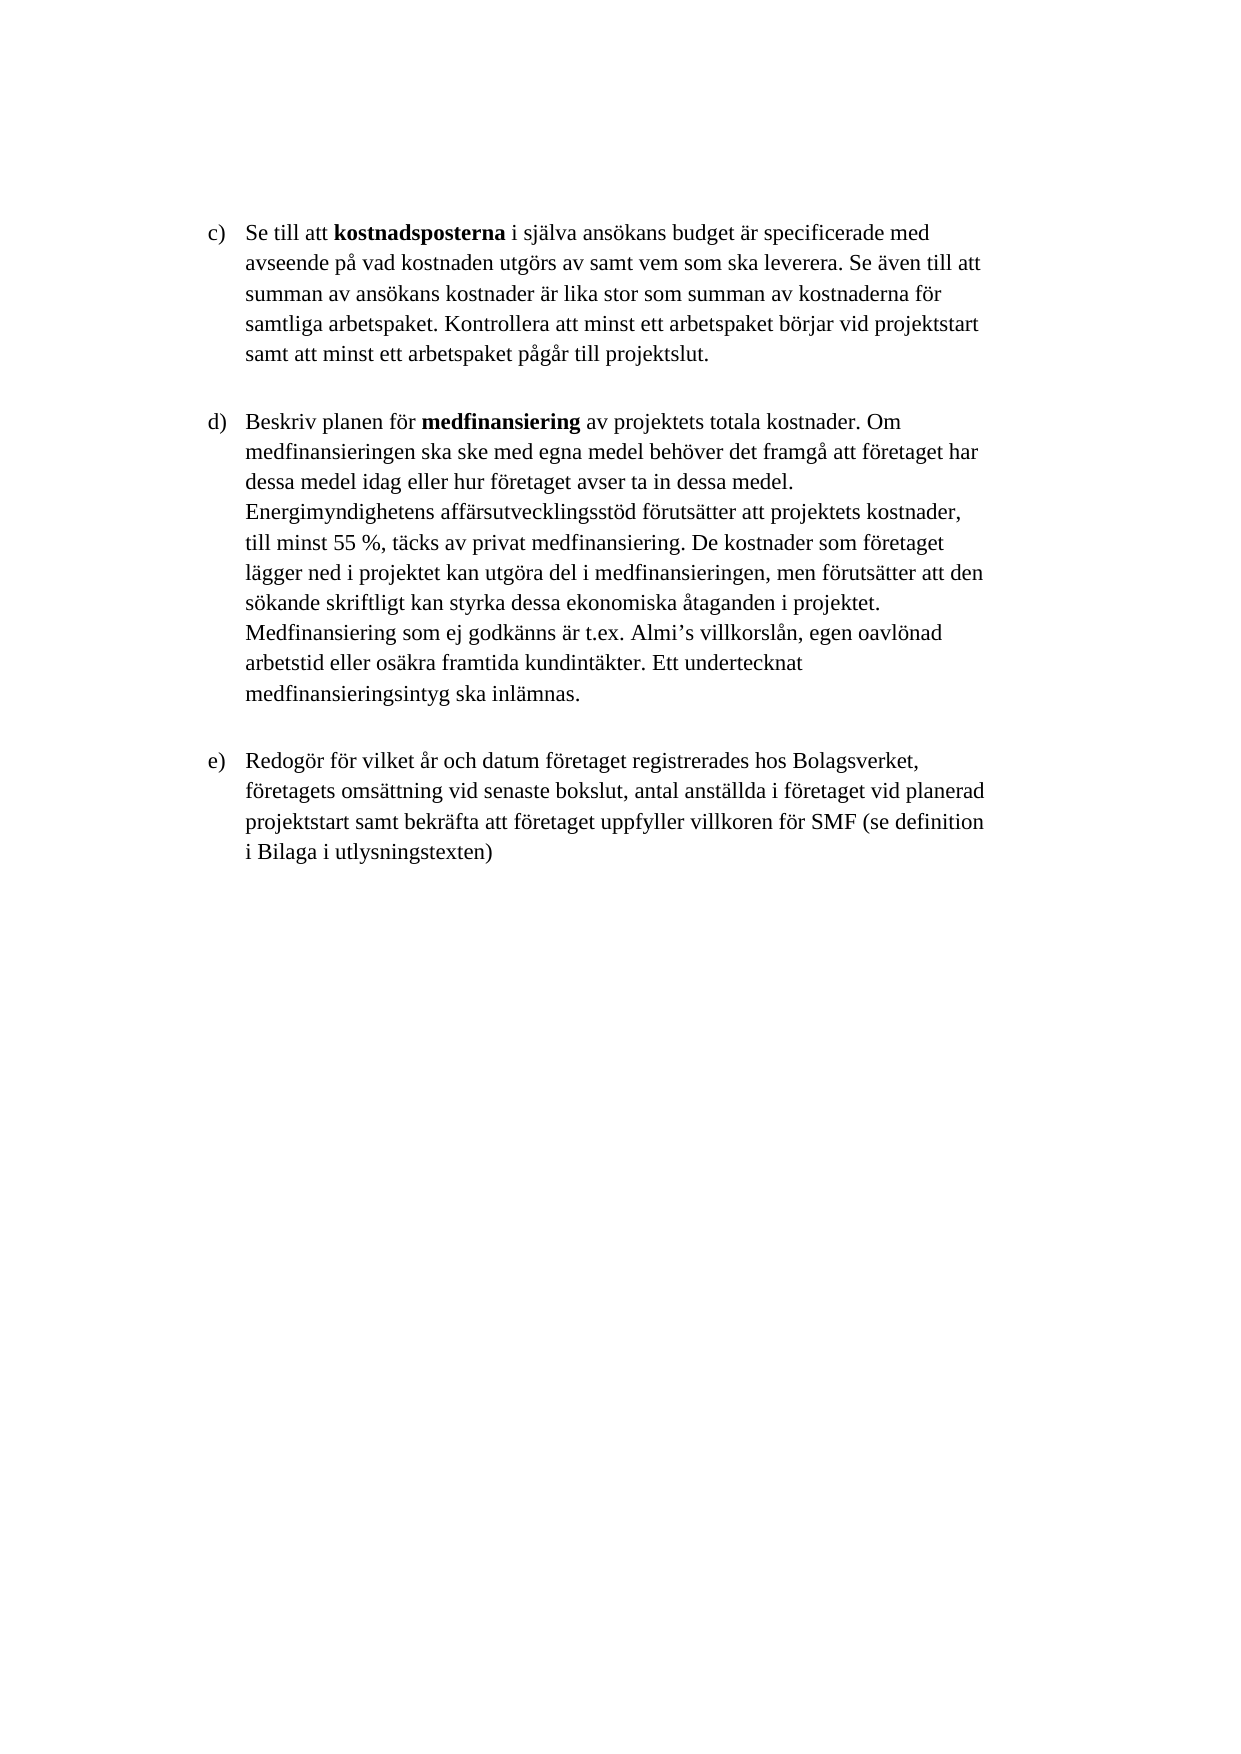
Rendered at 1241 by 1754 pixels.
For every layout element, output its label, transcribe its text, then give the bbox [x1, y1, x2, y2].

list Beskriv planen för medfinansiering av projektets totala kostnader. Om medfinansieringen ska ske med egna medel behöver det framgå att företaget har dessa medel idag eller hur företaget avser ta in dessa medel. Energimyndighetens affärsutvecklingsstöd förutsätter att projektets kostnader, till minst 55 %, täcks av privat medfinansiering. De kostnader som företaget lägger ned i projektet kan utgöra del i medfinansieringen, men förutsätter att den sökande skriftligt kan styrka dessa ekonomiska åtaganden i projektet. Medfinansiering som ej godkänns är t.ex. Almi’s villkorslån, egen oavlönad arbetstid eller osäkra framtida kundintäkter. Ett undertecknat medfinansieringsintyg ska inlämnas. [208, 404, 989, 706]
list Se till att kostnadsposterna i själva ansökans budget är specificerade med avseende på vad kostnaden utgörs av samt vem som ska leverera. Se även till att summan av ansökans kostnader är lika stor som summan av kostnaderna för samtliga arbetspaket. Kontrollera att minst ett arbetspaket börjar vid projektstart samt att minst ett arbetspaket pågår till projektslut. [208, 215, 989, 366]
list Redogör för vilket år och datum företaget registrerades hos Bolagsverket, företagets omsättning vid senaste bokslut, antal anställda i företaget vid planerad projektstart samt bekräfta att företaget uppfyller villkoren för SMF (se definition i Bilaga i utlysningstexten) [208, 743, 989, 864]
